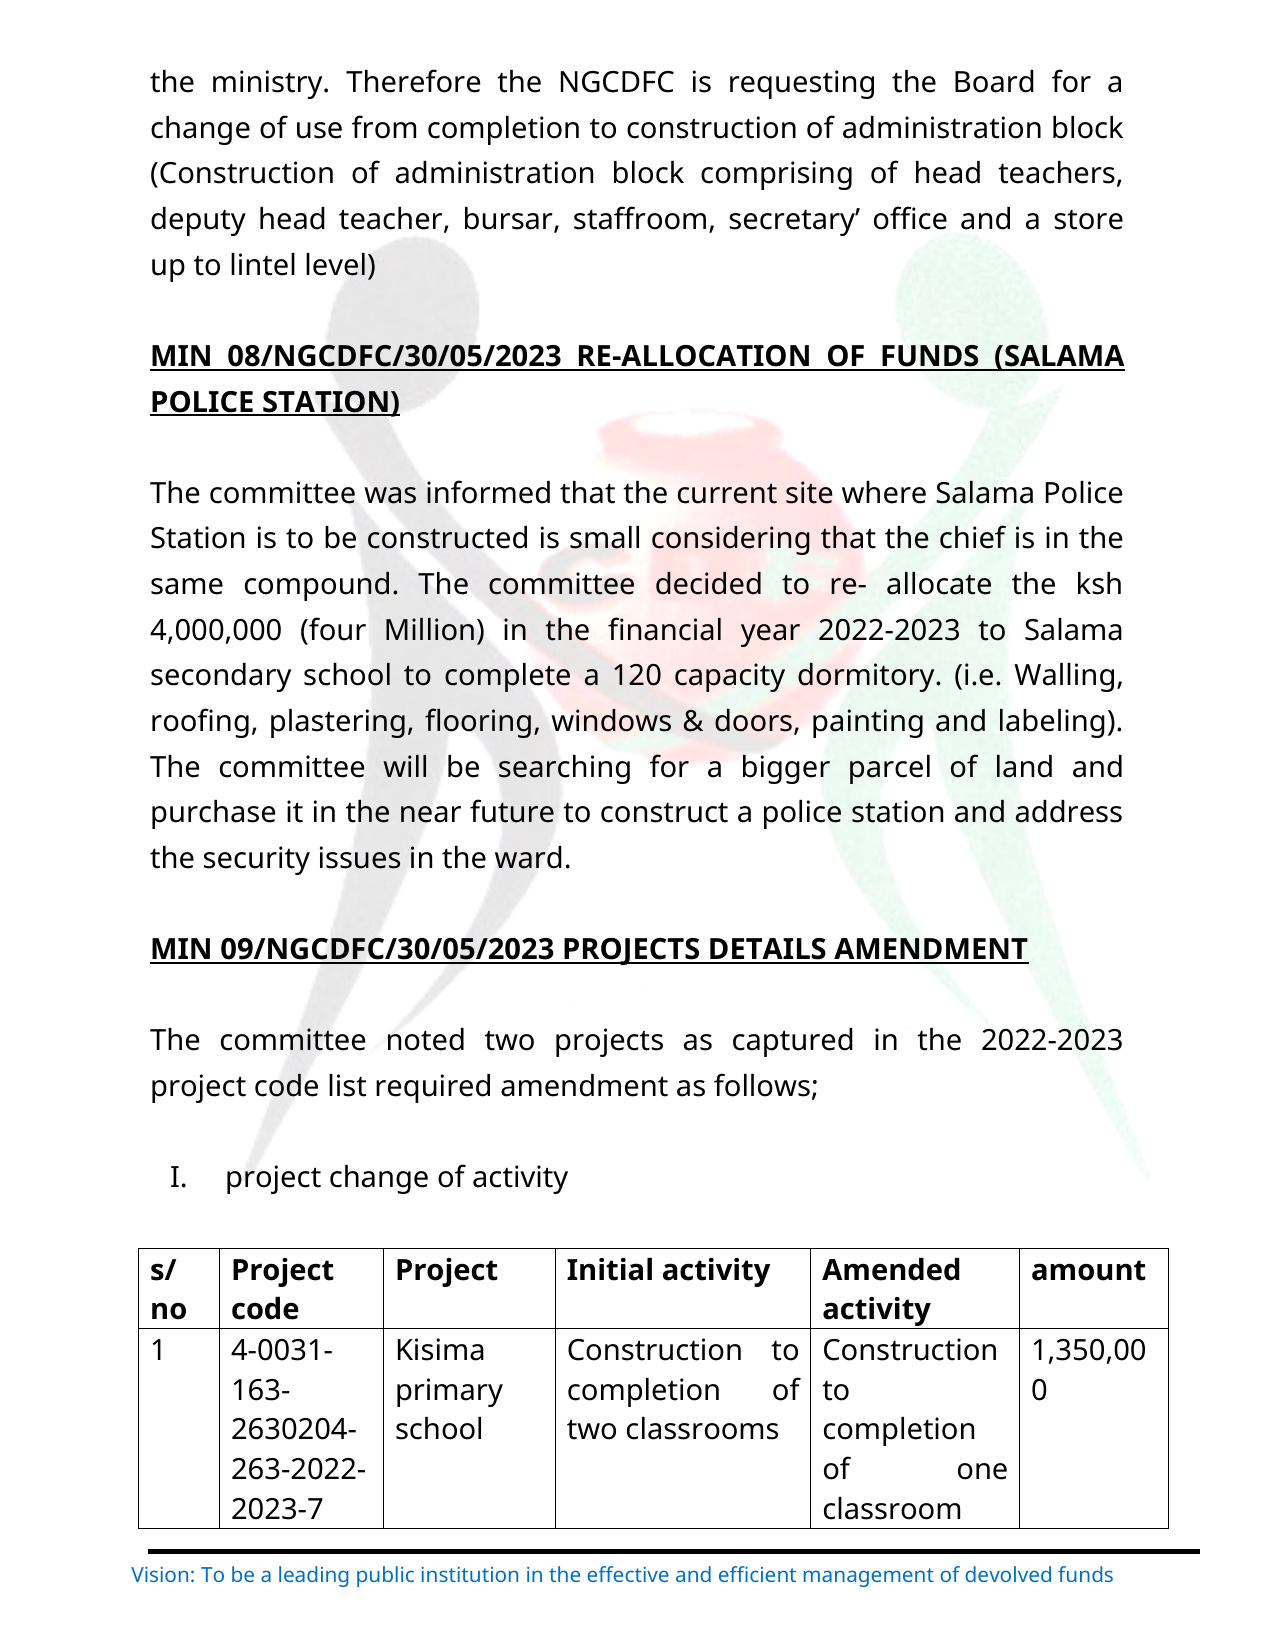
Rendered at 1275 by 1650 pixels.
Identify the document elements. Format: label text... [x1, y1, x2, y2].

table_header s/no [139, 1249, 219, 1328]
table_cell 1 [139, 1329, 219, 1528]
table_cell 1,350,000 [1020, 1329, 1168, 1528]
list MIN 09/NGCDFC/30/05/2023 PROJECTS DETAILS AMENDMENT [150, 928, 1125, 968]
list project change of activity [187, 1157, 1125, 1196]
table_cell 4-0031-163-2630204-263-2022-2023-7 [220, 1329, 383, 1528]
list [150, 62, 1125, 284]
list MIN 08/NGCDFC/30/05/2023 RE-ALLOCATION OF FUNDS (SALAMA POLICE STATION) [150, 371, 1125, 421]
table_cell Construction to completion of one classroom [811, 1329, 1019, 1528]
list MIN 08/NGCDFC/30/05/2023 RE-ALLOCATION OF FUNDS (SALAMA POLICE STATION) [150, 335, 1125, 369]
table_header Initial activity [556, 1249, 810, 1328]
table_header Project code [220, 1249, 383, 1328]
table_cell Kisima primary school [384, 1329, 555, 1528]
table_header Amended activity [811, 1249, 1019, 1328]
list The committee was informed that the current site where Salama Police Station is to be constructed is small considering that the chief is in the same compound. The committee decided to re- allocate the ksh 4,000,000 (four Million) in the financial year 2022-2023 to Salama secondary school to complete a 120 capacity dormitory. (i.e. Walling, roofing, plastering, flooring, windows & doors, painting and labeling). The committee will be searching for a bigger parcel of land and purchase it in the near future to construct a police station and address the security issues in the ward. [150, 472, 1125, 877]
table_cell Construction to completion of two classrooms [556, 1329, 810, 1528]
table_header Project [384, 1249, 555, 1328]
table_header amount [1020, 1249, 1168, 1328]
text The committee noted two projects as captured in the 2022-2023 project code list required amendment as follows; [150, 1020, 1125, 1105]
